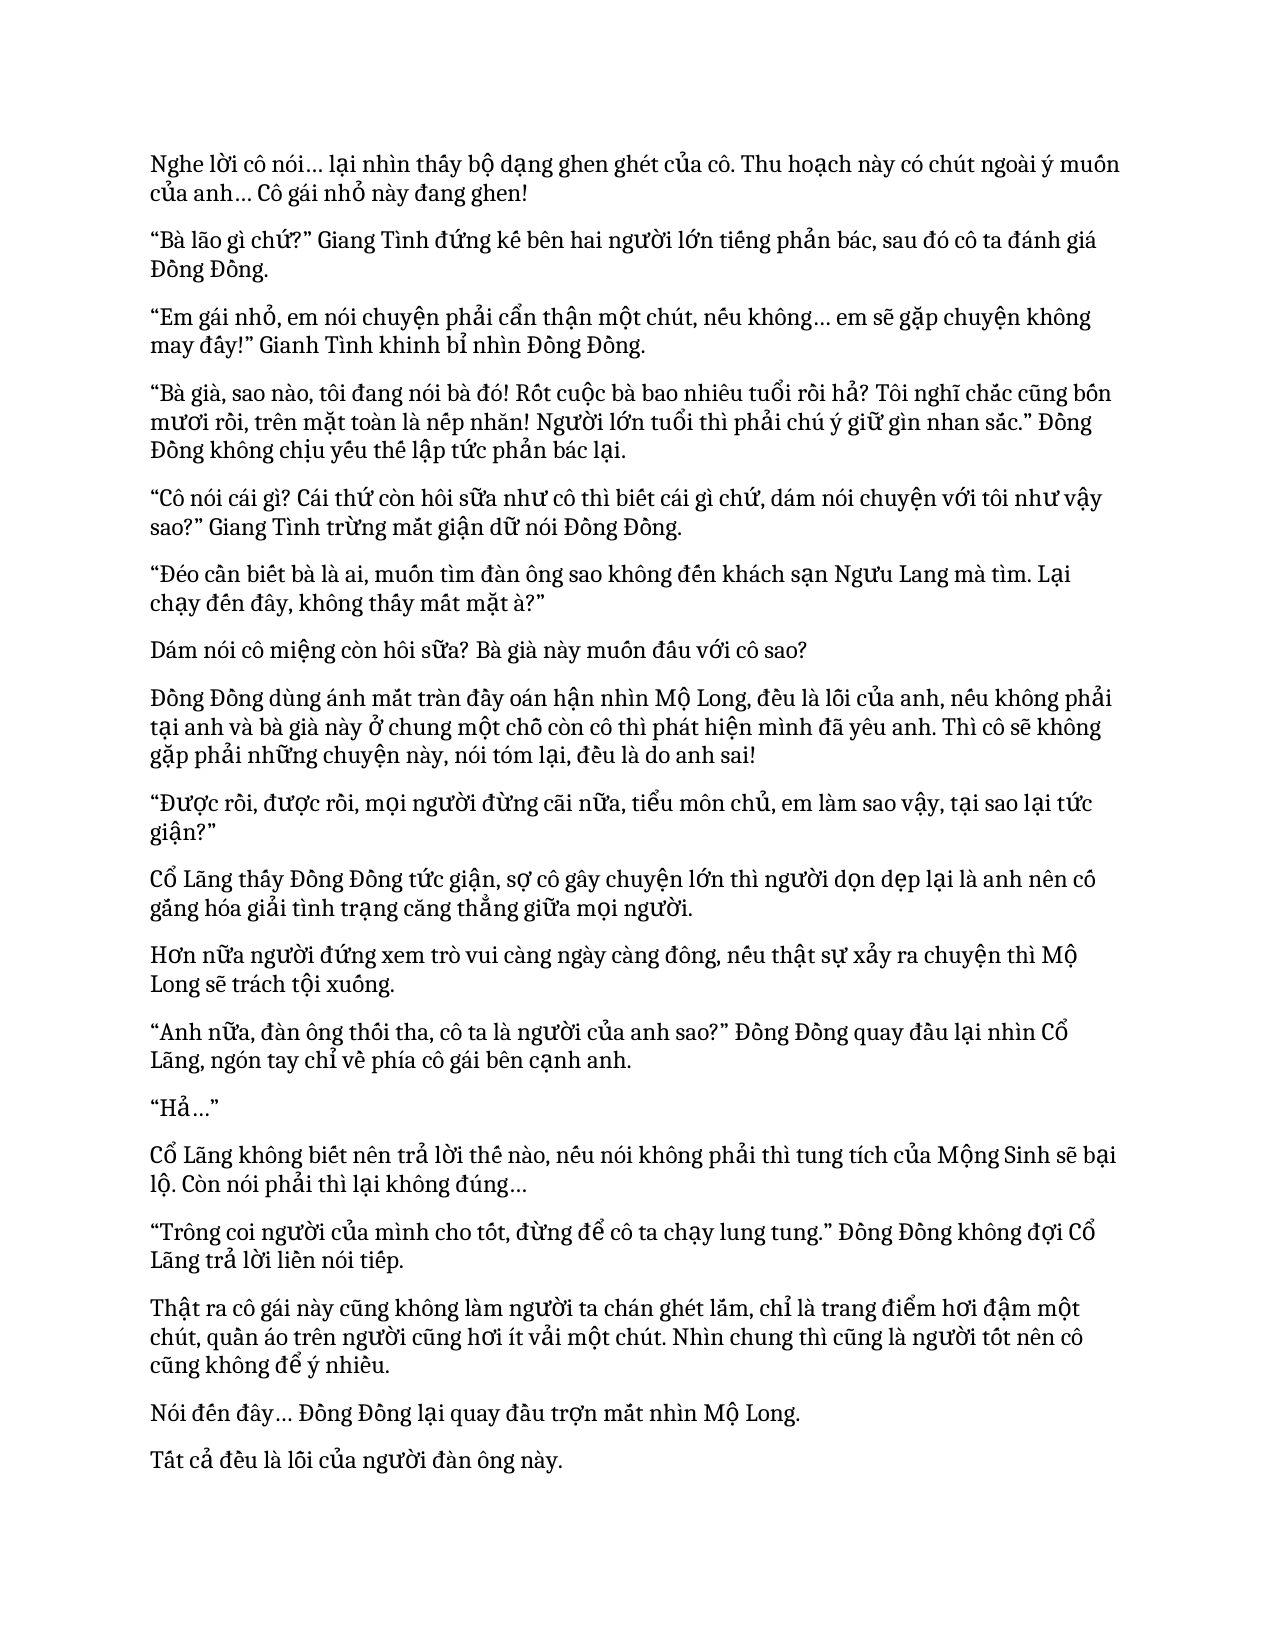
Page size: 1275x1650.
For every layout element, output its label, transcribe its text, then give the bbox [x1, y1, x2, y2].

text Nói đến đây… Đồng Đồng lại quay đầu trợn mắt nhìn Mộ Long. [150, 1399, 1125, 1427]
text Cổ Lãng thấy Đồng Đồng tức giận, sợ cô gây chuyện lớn thì người dọn dẹp lại là anh nên cố gắng hóa giải tình trạng căng thẳng giữa mọi người. [150, 865, 1125, 922]
text Cổ Lãng không biết nên trả lời thế nào, nếu nói không phải thì tung tích của Mộng Sinh sẽ bại lộ. Còn nói phải thì lại không đúng… [150, 1141, 1125, 1199]
text “Trông coi người của mình cho tốt, đừng để cô ta chạy lung tung.” Đồng Đồng không đợi Cổ Lãng trả lời liền nói tiếp. [150, 1217, 1125, 1275]
text Nghe lời cô nói… lại nhìn thấy bộ dạng ghen ghét của cô. Thu hoạch này có chút ngoài ý muốn của anh… Cô gái nhỏ này đang ghen! [150, 150, 1125, 207]
text Hơn nữa người đứng xem trò vui càng ngày càng đông, nếu thật sự xảy ra chuyện thì Mộ Long sẽ trách tội xuống. [150, 941, 1125, 999]
text “Em gái nhỏ, em nói chuyện phải cẩn thận một chút, nếu không… em sẽ gặp chuyện không may đấy!” Gianh Tình khinh bỉ nhìn Đồng Đồng. [150, 302, 1125, 360]
text “Anh nữa, đàn ông thối tha, cô ta là người của anh sao?” Đồng Đồng quay đầu lại nhìn Cổ Lãng, ngón tay chỉ về phía cô gái bên cạnh anh. [150, 1017, 1125, 1075]
text “Hả…” [150, 1094, 1125, 1122]
text Thật ra cô gái này cũng không làm người ta chán ghét lắm, chỉ là trang điểm hơi đậm một chút, quần áo trên người cũng hơi ít vải một chút. Nhìn chung thì cũng là người tốt nên cô cũng không để ý nhiều. [150, 1294, 1125, 1380]
text Tất cả đều là lỗi của người đàn ông này. [150, 1446, 1125, 1475]
text “Được rồi, được rồi, mọi người đừng cãi nữa, tiểu môn chủ, em làm sao vậy, tại sao lại tức giận?” [150, 789, 1125, 846]
text “Cô nói cái gì? Cái thứ còn hôi sữa như cô thì biết cái gì chứ, dám nói chuyện với tôi như vậy sao?” Giang Tình trừng mắt giận dữ nói Đồng Đồng. [150, 484, 1125, 541]
text Đồng Đồng dùng ánh mắt tràn đầy oán hận nhìn Mộ Long, đều là lỗi của anh, nếu không phải tại anh và bà già này ở chung một chỗ còn cô thì phát hiện mình đã yêu anh. Thì cô sẽ không gặp phải những chuyện này, nói tóm lại, đều là do anh sai! [150, 684, 1125, 770]
text “Bà lão gì chứ?” Giang Tình đứng kế bên hai người lớn tiếng phản bác, sau đó cô ta đánh giá Đồng Đồng. [150, 226, 1125, 284]
text Dám nói cô miệng còn hôi sữa? Bà già này muốn đấu với cô sao? [150, 636, 1125, 665]
text “Đéo cần biết bà là ai, muốn tìm đàn ông sao không đến khách sạn Ngưu Lang mà tìm. Lại chạy đến đây, không thấy mất mặt à?” [150, 560, 1125, 617]
text “Bà già, sao nào, tôi đang nói bà đó! Rốt cuộc bà bao nhiêu tuổi rồi hả? Tôi nghĩ chắc cũng bốn mươi rồi, trên mặt toàn là nếp nhăn! Người lớn tuổi thì phải chú ý giữ gìn nhan sắc.” Đồng Đồng không chịu yếu thế lập tức phản bác lại. [150, 379, 1125, 465]
